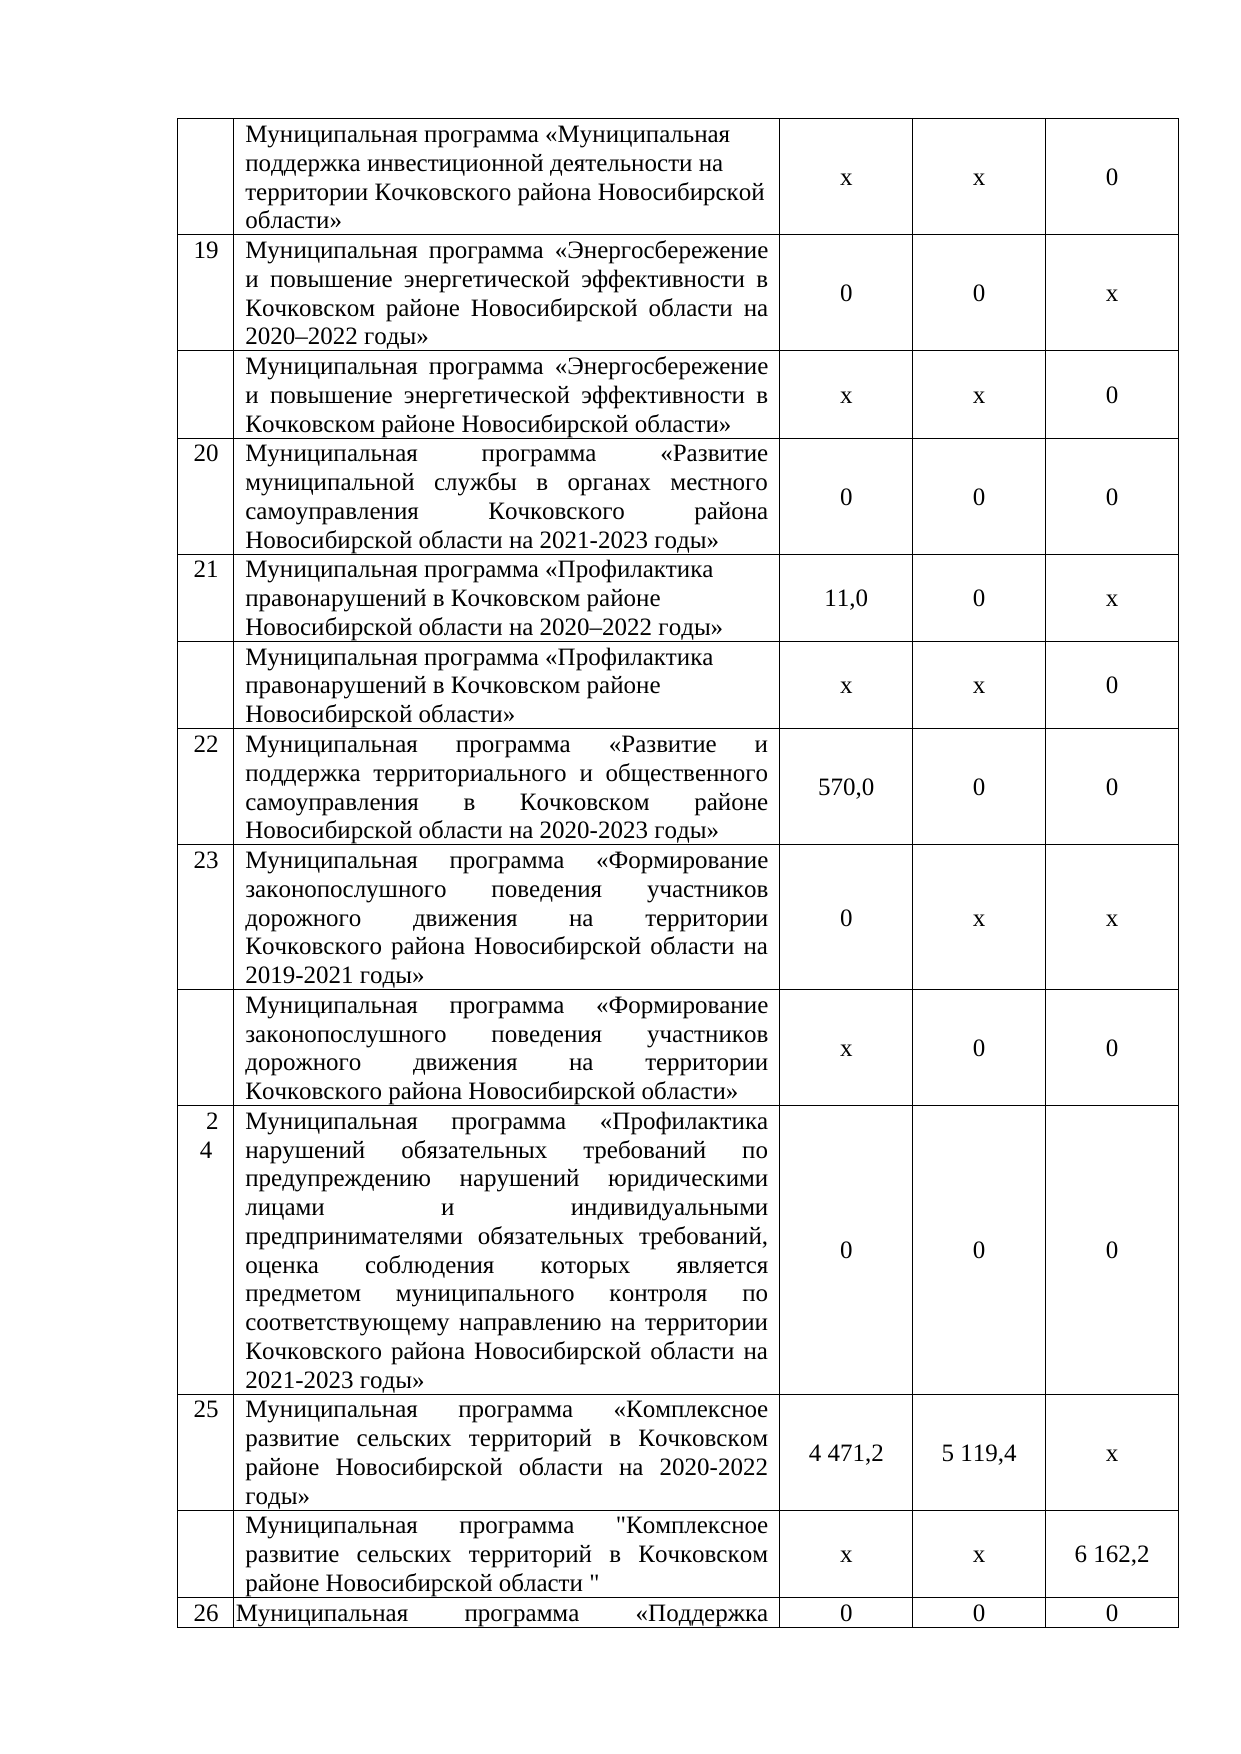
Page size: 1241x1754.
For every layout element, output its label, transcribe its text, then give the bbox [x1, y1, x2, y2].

table_cell 19 [178, 235, 233, 350]
table_cell 26 [178, 1598, 233, 1627]
table_cell 0 [913, 990, 1045, 1105]
table_cell х [780, 1511, 912, 1597]
table_cell х [913, 119, 1045, 234]
table_cell 0 [1046, 351, 1178, 437]
table_cell х [1046, 235, 1178, 350]
table_cell 24 [178, 1106, 233, 1393]
table_cell 0 [913, 439, 1045, 553]
table_cell 0 [1046, 1598, 1178, 1627]
table_cell 0 [913, 235, 1045, 350]
table_cell 0 [780, 845, 912, 989]
table_cell Муниципальная программа «Профилактика нарушений обязательных требований по предупреждению нарушений юридическими лицами и индивидуальными предпринимателями обязательных требований, оценка соблюдения которых является предметом муниципального контроля по соответствующему направлению на территории Кочковского района Новосибирской области на 2021-2023 годы» [234, 1106, 779, 1393]
table_cell Муниципальная программа «Муниципальная поддержка инвестиционной деятельности на территории Кочковского района Новосибирской области» [234, 119, 779, 234]
table_cell 0 [780, 235, 912, 350]
table_cell 0 [913, 555, 1045, 641]
table_cell х [913, 845, 1045, 989]
table_cell [178, 1511, 233, 1597]
table_cell 20 [178, 439, 233, 553]
table_cell 4 471,2 [780, 1395, 912, 1509]
table_cell 23 [178, 845, 233, 989]
table_cell Муниципальная программа «Комплексное развитие сельских территорий в Кочковском районе Новосибирской области на 2020-2022 годы» [234, 1395, 779, 1509]
table_cell [178, 119, 233, 234]
table_cell Муниципальная программа «Энергосбережение и повышение энергетической эффективности в Кочковском районе Новосибирской области» [234, 351, 779, 437]
table_cell х [780, 990, 912, 1105]
table_cell Муниципальная программа «Формирование законопослушного поведения участников дорожного движения на территории Кочковского района Новосибирской области на 2019-2021 годы» [234, 845, 779, 989]
table_cell 0 [1046, 1106, 1178, 1393]
table_cell 6 162,2 [1046, 1511, 1178, 1597]
table_cell Муниципальная программа «Развитие и поддержка территориального и общественного самоуправления в Кочковском районе Новосибирской области на 2020-2023 годы» [234, 729, 779, 844]
table_cell х [780, 119, 912, 234]
table_cell 0 [913, 1106, 1045, 1393]
table_cell х [1046, 555, 1178, 641]
table_cell 21 [178, 555, 233, 641]
table_cell Муниципальная программа «Профилактика правонарушений в Кочковском районе Новосибирской области» [234, 642, 779, 728]
table_cell х [913, 642, 1045, 728]
table_cell Муниципальная программа "Комплексное развитие сельских территорий в Кочковском районе Новосибирской области " [234, 1511, 779, 1597]
table_cell 570,0 [780, 729, 912, 844]
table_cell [234, 1598, 779, 1627]
table_cell х [913, 351, 1045, 437]
table_cell Муниципальная программа «Формирование законопослушного поведения участников дорожного движения на территории Кочковского района Новосибирской области» [234, 990, 779, 1105]
table_cell 22 [178, 729, 233, 844]
table_cell [178, 351, 233, 437]
table_cell 5 119,4 [913, 1395, 1045, 1509]
table_cell 0 [913, 1598, 1045, 1627]
table_cell [178, 990, 233, 1105]
table_cell Муниципальная программа «Профилактика правонарушений в Кочковском районе Новосибирской области на 2020–2022 годы» [234, 555, 779, 641]
table_cell х [913, 1511, 1045, 1597]
table_cell 0 [913, 729, 1045, 844]
table_cell х [1046, 845, 1178, 989]
table_cell Муниципальная программа «Развитие муниципальной службы в органах местного самоуправления Кочковского района Новосибирской области на 2021-2023 годы» [234, 439, 779, 553]
table_cell [178, 642, 233, 728]
table_cell 25 [178, 1395, 233, 1509]
table_cell 0 [1046, 642, 1178, 728]
table_cell 0 [780, 1106, 912, 1393]
table_cell Муниципальная программа «Энергосбережение и повышение энергетической эффективности в Кочковском районе Новосибирской области на 2020–2022 годы» [234, 235, 779, 350]
table_cell 0 [1046, 439, 1178, 553]
table_cell 0 [1046, 119, 1178, 234]
table_cell 0 [1046, 990, 1178, 1105]
table_cell х [780, 642, 912, 728]
table_cell х [1046, 1395, 1178, 1509]
table_cell х [780, 351, 912, 437]
table_cell 0 [780, 439, 912, 553]
table_cell 11,0 [780, 555, 912, 641]
table_cell 0 [1046, 729, 1178, 844]
table_cell 0 [780, 1598, 912, 1627]
